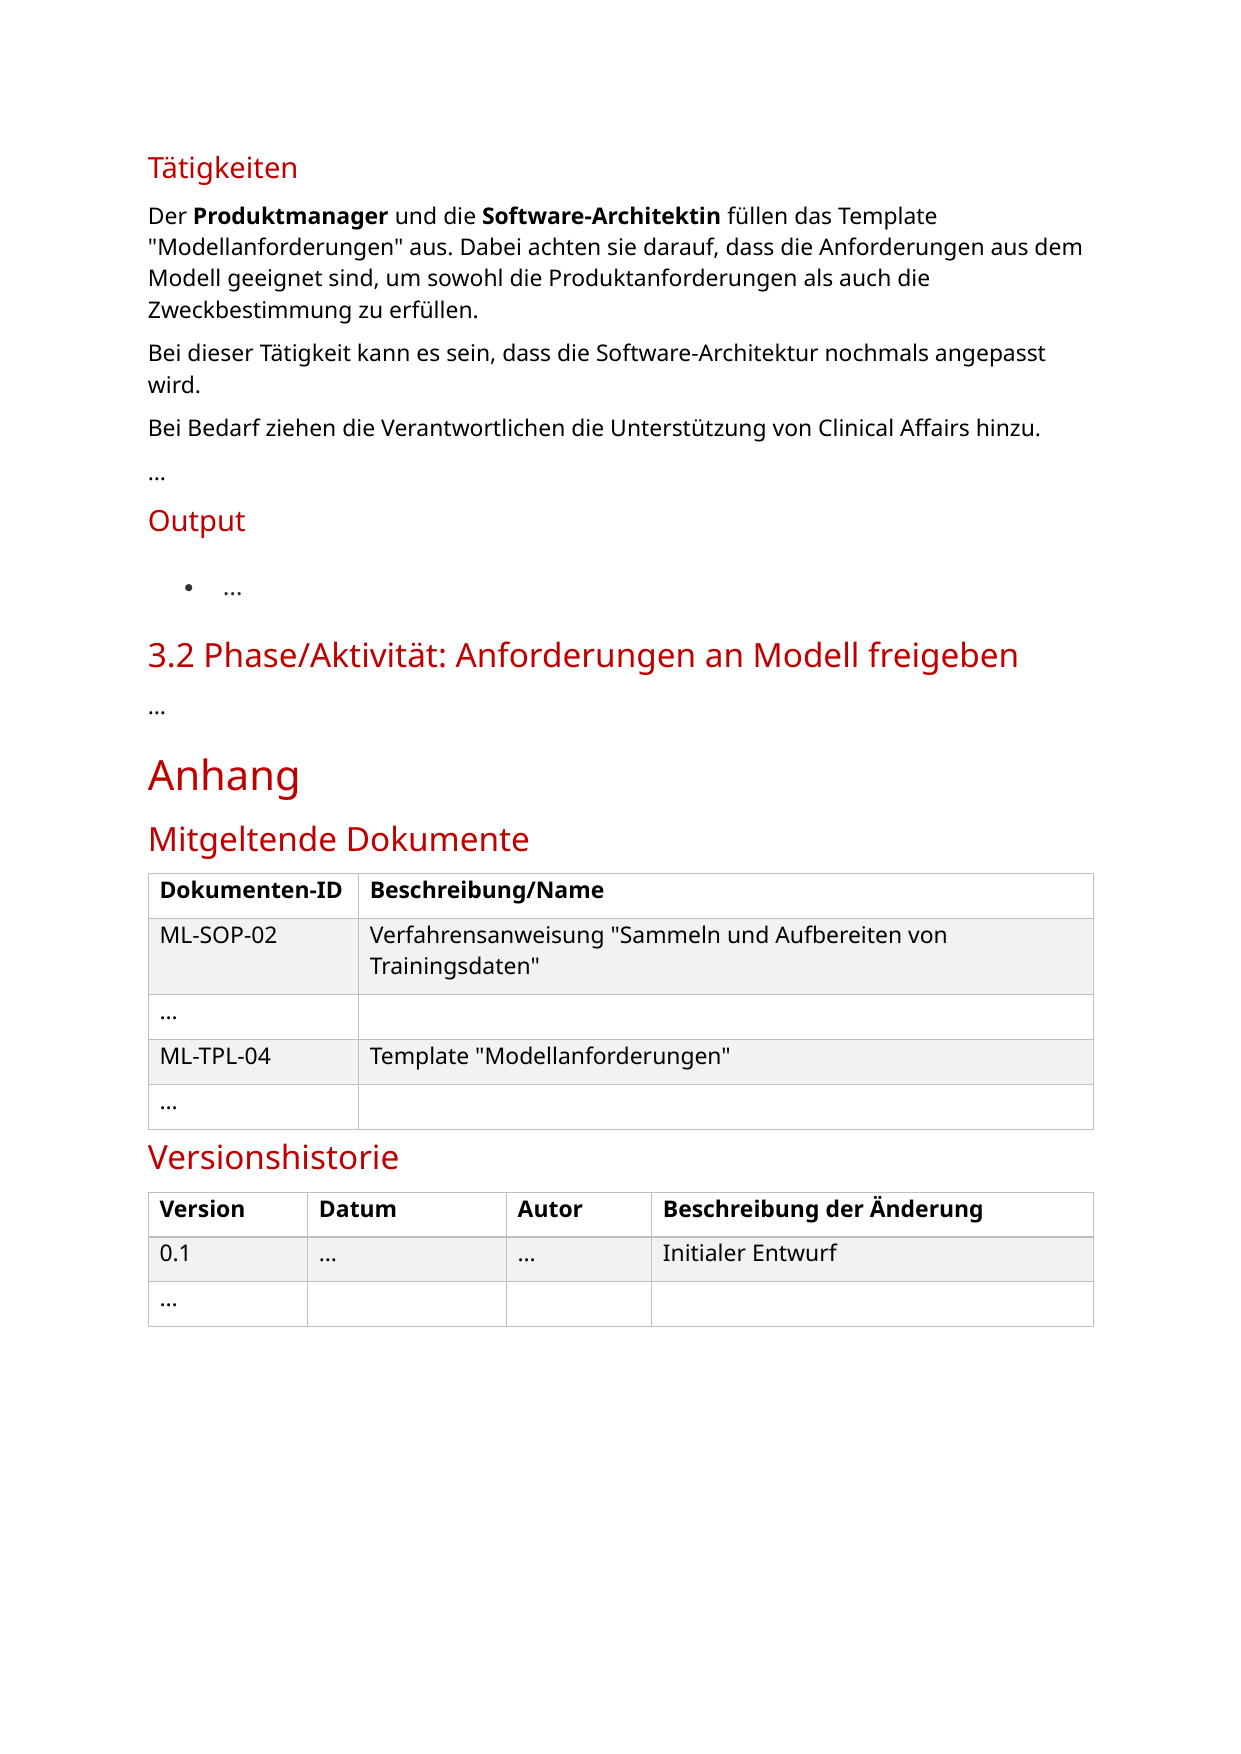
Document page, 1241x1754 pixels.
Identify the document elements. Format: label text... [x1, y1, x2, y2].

table_cell … [149, 1282, 307, 1326]
table_header Version [149, 1193, 307, 1236]
table_header Autor [507, 1193, 651, 1236]
table_cell … [308, 1238, 506, 1281]
table_cell Initialer Entwurf [652, 1238, 1093, 1281]
table_header Beschreibung/Name [359, 874, 1093, 918]
table_cell … [507, 1238, 651, 1281]
subtitle Output [148, 500, 1093, 539]
table_cell Template "Modellanforderungen" [359, 1040, 1093, 1084]
text … [148, 690, 1093, 721]
table_cell [507, 1282, 651, 1326]
table_header Dokumenten-ID [149, 874, 358, 918]
table_header Beschreibung der Änderung [652, 1193, 1093, 1236]
subtitle Tätigkeiten [148, 148, 1093, 187]
table_cell 0.1 [149, 1238, 307, 1281]
table_cell Verfahrensanweisung "Sammeln und Aufbereiten von Trainingsdaten" [359, 919, 1093, 994]
subtitle 3.2 Phase/Aktivität: Anforderungen an Modell freigeben [148, 632, 1093, 677]
list … [185, 569, 1093, 603]
table_cell [308, 1282, 506, 1326]
text Bei Bedarf ziehen die Verantwortlichen die Unterstützung von Clinical Affairs hinzu. [148, 412, 1093, 443]
subtitle Anhang [148, 746, 1093, 803]
subtitle Versionshistorie [148, 1134, 1093, 1179]
table_cell ML-SOP-02 [149, 919, 358, 994]
text Bei dieser Tätigkeit kann es sein, dass die Software-Architektur nochmals angepasst wird. [148, 337, 1093, 400]
text … [148, 456, 1093, 487]
table_cell ML-TPL-04 [149, 1040, 358, 1084]
table_cell … [149, 1085, 358, 1128]
table_cell … [149, 995, 358, 1039]
table_cell [359, 1085, 1093, 1128]
table_cell [359, 995, 1093, 1039]
text Der Produktmanager und die Software-Architektin füllen das Template "Modellanforderungen" aus. Dabei achten sie darauf, dass die Anforderungen aus dem Modell geeignet sind, um sowohl die Produktanforderungen als auch die Zweckbestimmung zu erfüllen. [148, 200, 1093, 325]
subtitle Mitgeltende Dokumente [148, 815, 1093, 861]
table_cell [652, 1282, 1093, 1326]
table_header Datum [308, 1193, 506, 1236]
